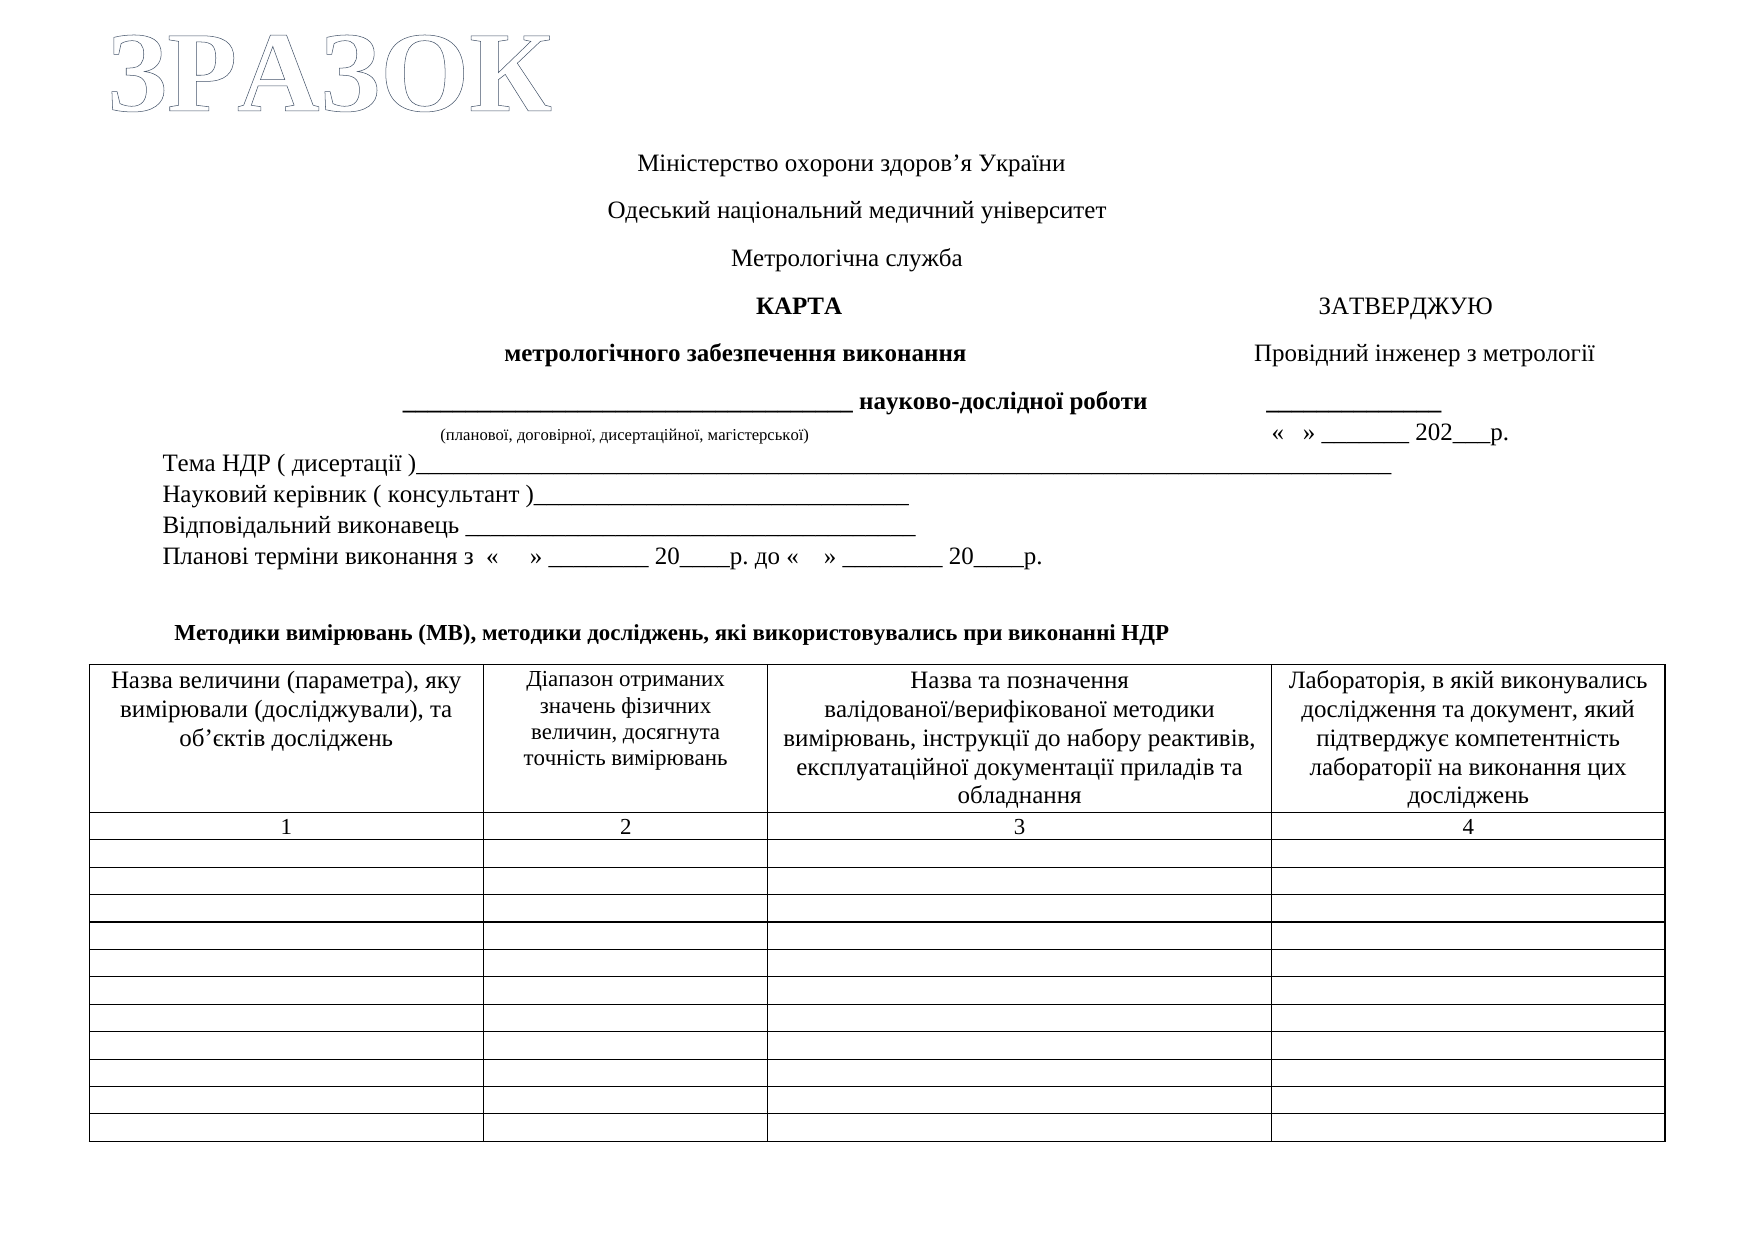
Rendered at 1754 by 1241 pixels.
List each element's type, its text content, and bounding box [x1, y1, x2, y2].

table_cell [768, 1060, 1271, 1086]
table_header Лабораторія, в якій виконувались дослідження та документ, який підтверджує компетентність лабораторії на виконання цих досліджень [1272, 665, 1664, 812]
table_cell 1 [90, 813, 483, 839]
text Науковий керівник ( консультант )______________________________ [88, 479, 1665, 508]
table_cell [90, 923, 483, 949]
table_cell [90, 977, 483, 1004]
table_cell [1272, 1032, 1664, 1058]
table_cell [1272, 868, 1664, 894]
table_cell [1272, 840, 1664, 867]
table_cell [484, 840, 767, 867]
table_cell [768, 868, 1271, 894]
table_cell [90, 1005, 483, 1031]
text КАРТА ЗАТВЕРДЖУЮ [88, 291, 1665, 319]
table_cell [768, 1032, 1271, 1058]
table_cell [484, 1032, 767, 1058]
table_cell [90, 1032, 483, 1058]
text Відповідальний виконавець ____________________________________ [88, 510, 1665, 539]
table_cell [484, 923, 767, 949]
table_cell [1272, 1060, 1664, 1086]
table_cell [1272, 1005, 1664, 1031]
text метрологічного забезпечення виконання Провідний інженер з метрології [88, 338, 1665, 367]
table_cell [90, 1087, 483, 1113]
text Метрологічна служба [88, 243, 1665, 272]
table_cell [768, 977, 1271, 1004]
table_cell [768, 1087, 1271, 1113]
table_cell 2 [484, 813, 767, 839]
table_header Назва величини (параметра), яку вимірювали (досліджували), та об’єктів досліджень [90, 665, 483, 812]
table_cell [1272, 950, 1664, 976]
table_cell [484, 977, 767, 1004]
table_cell [90, 895, 483, 921]
table_cell [90, 1114, 483, 1141]
text ____________________________________ науково-дослідної роботи ______________ [88, 386, 1665, 415]
table_header Діапазон отриманих значень фізичних величин, досягнута точність вимірювань [484, 665, 767, 812]
text Міністерство охорони здоров’я України [88, 148, 1665, 176]
table_cell [90, 950, 483, 976]
table_cell 3 [768, 813, 1271, 839]
table_cell [1272, 1087, 1664, 1113]
table_cell [768, 895, 1271, 921]
table_cell [90, 1060, 483, 1086]
text Тема НДР ( дисертації )______________________________________________________________________________ [88, 448, 1665, 477]
table_cell [768, 950, 1271, 976]
table_cell [768, 1005, 1271, 1031]
table_cell [90, 868, 483, 894]
table_header Назва та позначення валідованої/верифікованої методики вимірювань, інструкції до набору реактивів, експлуатаційної документації приладів та обладнання [768, 665, 1271, 812]
table_cell [90, 840, 483, 867]
table_cell [768, 1114, 1271, 1141]
table_cell [484, 868, 767, 894]
table_cell [484, 1060, 767, 1086]
text Одеський національний медичний університет [88, 195, 1665, 224]
text (планової, договірної, дисертаційної, магістерської) « » _______ 202___р. [88, 417, 1665, 446]
table_cell [768, 840, 1271, 867]
table_cell [1272, 1114, 1664, 1141]
table_cell [484, 895, 767, 921]
table_cell [1272, 923, 1664, 949]
table_cell [768, 923, 1271, 949]
table_cell [484, 950, 767, 976]
table_cell [484, 1114, 767, 1141]
table_cell 4 [1272, 813, 1664, 839]
table_cell [1272, 977, 1664, 1004]
text Планові терміни виконання з « » ________ 20____р. до « » ________ 20____р. [88, 541, 1665, 570]
text Методики вимірювань (МВ), методики досліджень, які використовувались при виконанні НДР [88, 619, 1665, 646]
table_cell [1272, 895, 1664, 921]
table_cell [484, 1087, 767, 1113]
table_cell [484, 1005, 767, 1031]
